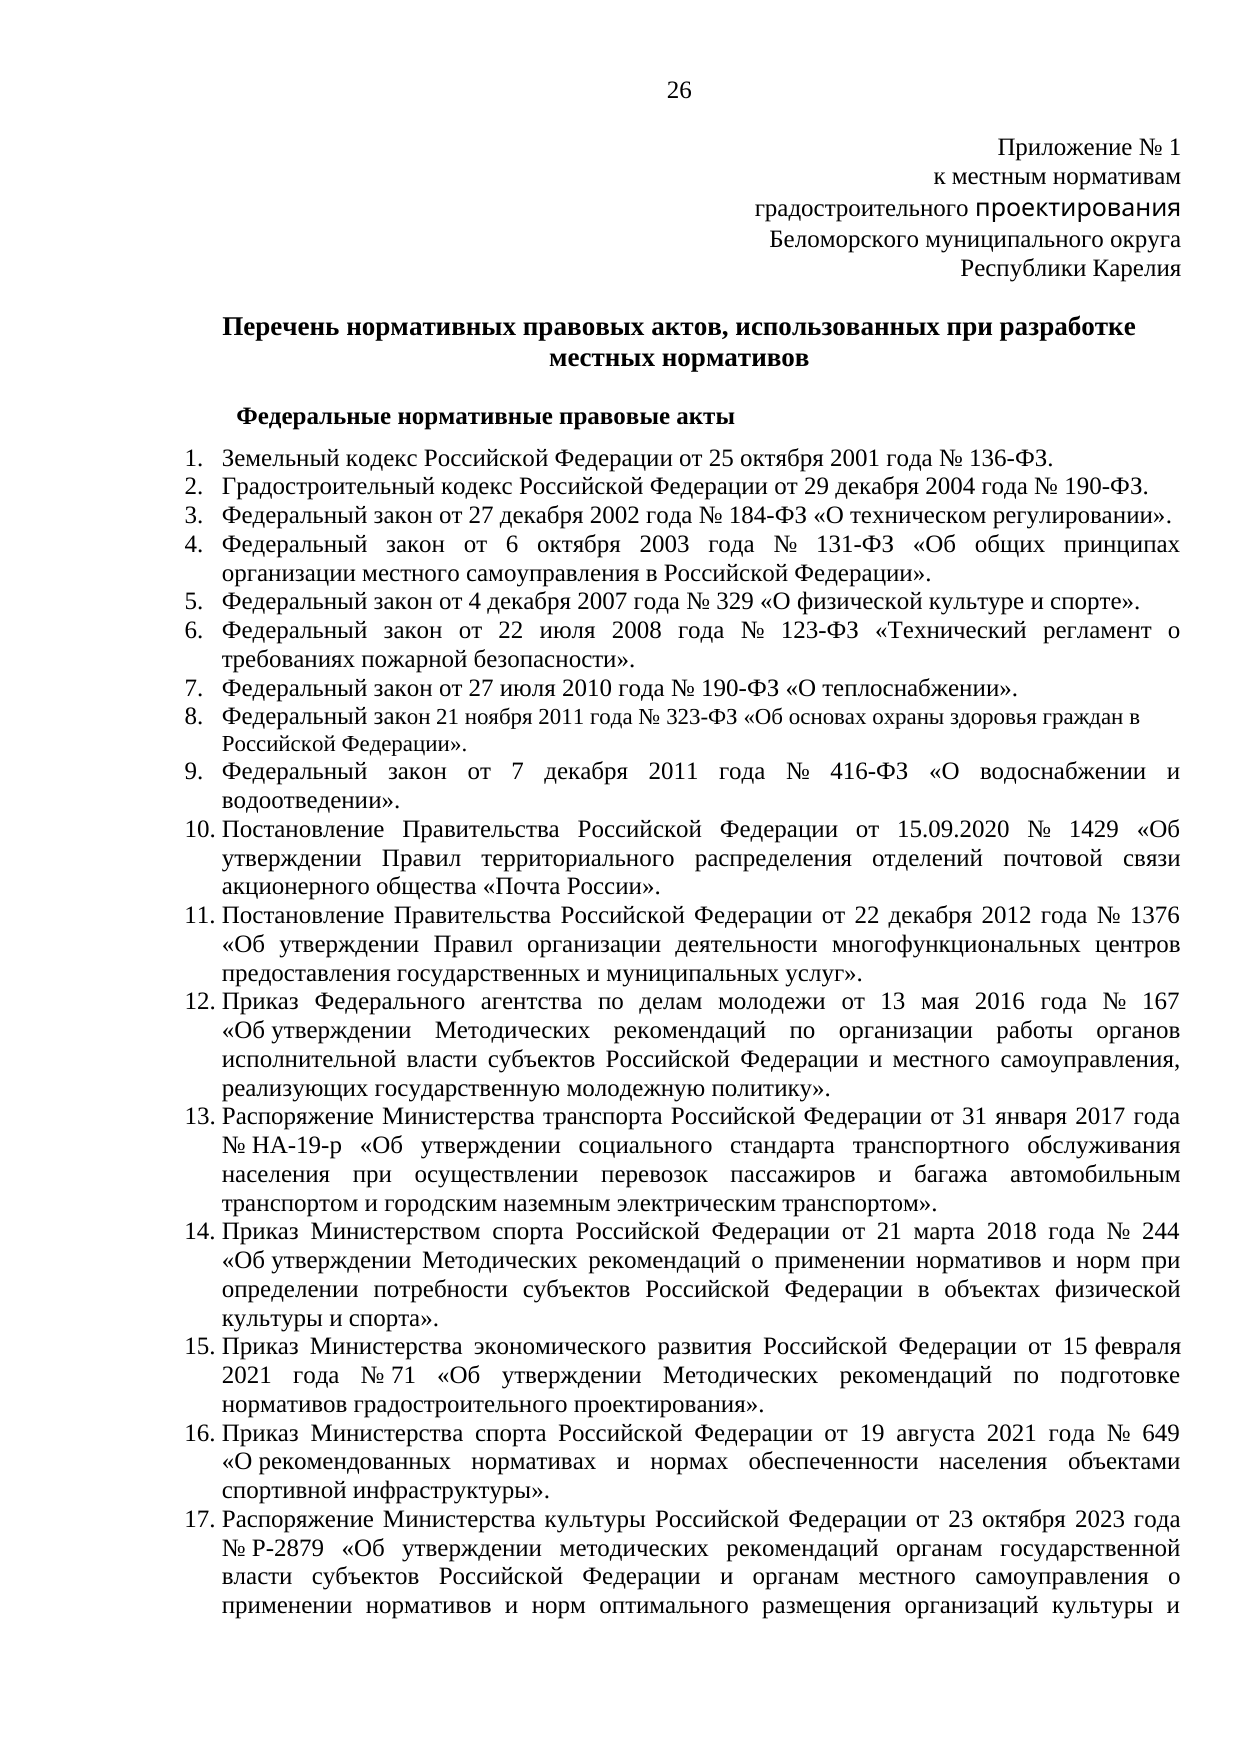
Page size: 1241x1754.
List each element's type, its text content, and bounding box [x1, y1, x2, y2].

list Федеральный закон от 6 октября 2003 года № 131-ФЗ «Об общих принципах организации местного самоуправления в Российской Федерации». [184, 529, 1181, 586]
list Градостроительный кодекс Российской Федерации от 29 декабря 2004 года № 190-ФЗ. [184, 471, 1181, 500]
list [184, 1504, 1181, 1619]
list Приказ Федерального агентства по делам молодежи от 13 мая 2016 года № 167 «Об утверждении Методических рекомендаций по организации работы органов исполнительной власти субъектов Российской Федерации и местного самоуправления, реализующих государственную молодежную политику». [184, 986, 1181, 1101]
list Приказ Министерства экономического развития Российской Федерации от 15 февраля 2021 года № 71 «Об утверждении Методических рекомендаций по подготовке нормативов градостроительного проектирования». [184, 1331, 1181, 1418]
list Земельный кодекс Российской Федерации от 25 октября 2001 года № 136-ФЗ. [184, 443, 1181, 471]
list Федеральный закон 21 ноября 2011 года № 323-ФЗ «Об основах охраны здоровья граждан в Российской Федерации». [184, 701, 1181, 756]
text Перечень нормативных правовых актов, использованных при разработке местных нормативов [177, 310, 1181, 373]
list Постановление Правительства Российской Федерации от 15.09.2020 № 1429 «Об утверждении Правил территориального распределения отделений почтовой связи акционерного общества «Почта России». [184, 814, 1181, 900]
list Распоряжение Министерства транспорта Российской Федерации от 31 января 2017 года № НА-19-р «Об утверждении социального стандарта транспортного обслуживания населения при осуществлении перевозок пассажиров и багажа автомобильным транспортом и городским наземным электрическим транспортом». [184, 1101, 1181, 1216]
list Федеральный закон от 27 июля 2010 года № 190-ФЗ «О теплоснабжении». [184, 673, 1181, 701]
list Федеральный закон от 7 декабря 2011 года № 416-ФЗ «О водоснабжении и водоотведении». [184, 756, 1181, 814]
list Федеральный закон от 27 декабря 2002 года № 184-ФЗ «О техническом регулировании». [184, 500, 1181, 529]
text Республики Карелия [165, 253, 1181, 282]
list Федеральный закон от 4 декабря 2007 года № 329 «О физической культуре и спорте». [184, 586, 1181, 615]
list Приказ Министерства спорта Российской Федерации от 19 августа 2021 года № 649 «О рекомендованных нормативах и нормах обеспеченности населения объектами спортивной инфраструктуры». [184, 1418, 1181, 1504]
text Федеральные нормативные правовые акты [177, 401, 1181, 430]
text Приложение № 1 [165, 132, 1181, 161]
text к местным нормативам [165, 161, 1181, 190]
list Постановление Правительства Российской Федерации от 22 декабря 2012 года № 1376 «Об утверждении Правил организации деятельности многофункциональных центров предоставления государственных и муниципальных услуг». [184, 900, 1181, 986]
list Федеральный закон от 22 июля 2008 года № 123-ФЗ «Технический регламент о требованиях пожарной безопасности». [184, 615, 1181, 673]
list Приказ Министерством спорта Российской Федерации от 21 марта 2018 года № 244 «Об утверждении Методических рекомендаций о применении нормативов и норм при определении потребности субъектов Российской Федерации в объектах физической культуры и спорта». [184, 1216, 1181, 1331]
text Беломорского муниципального округа [165, 224, 1181, 253]
text градостроительного проектирования [165, 190, 1181, 224]
